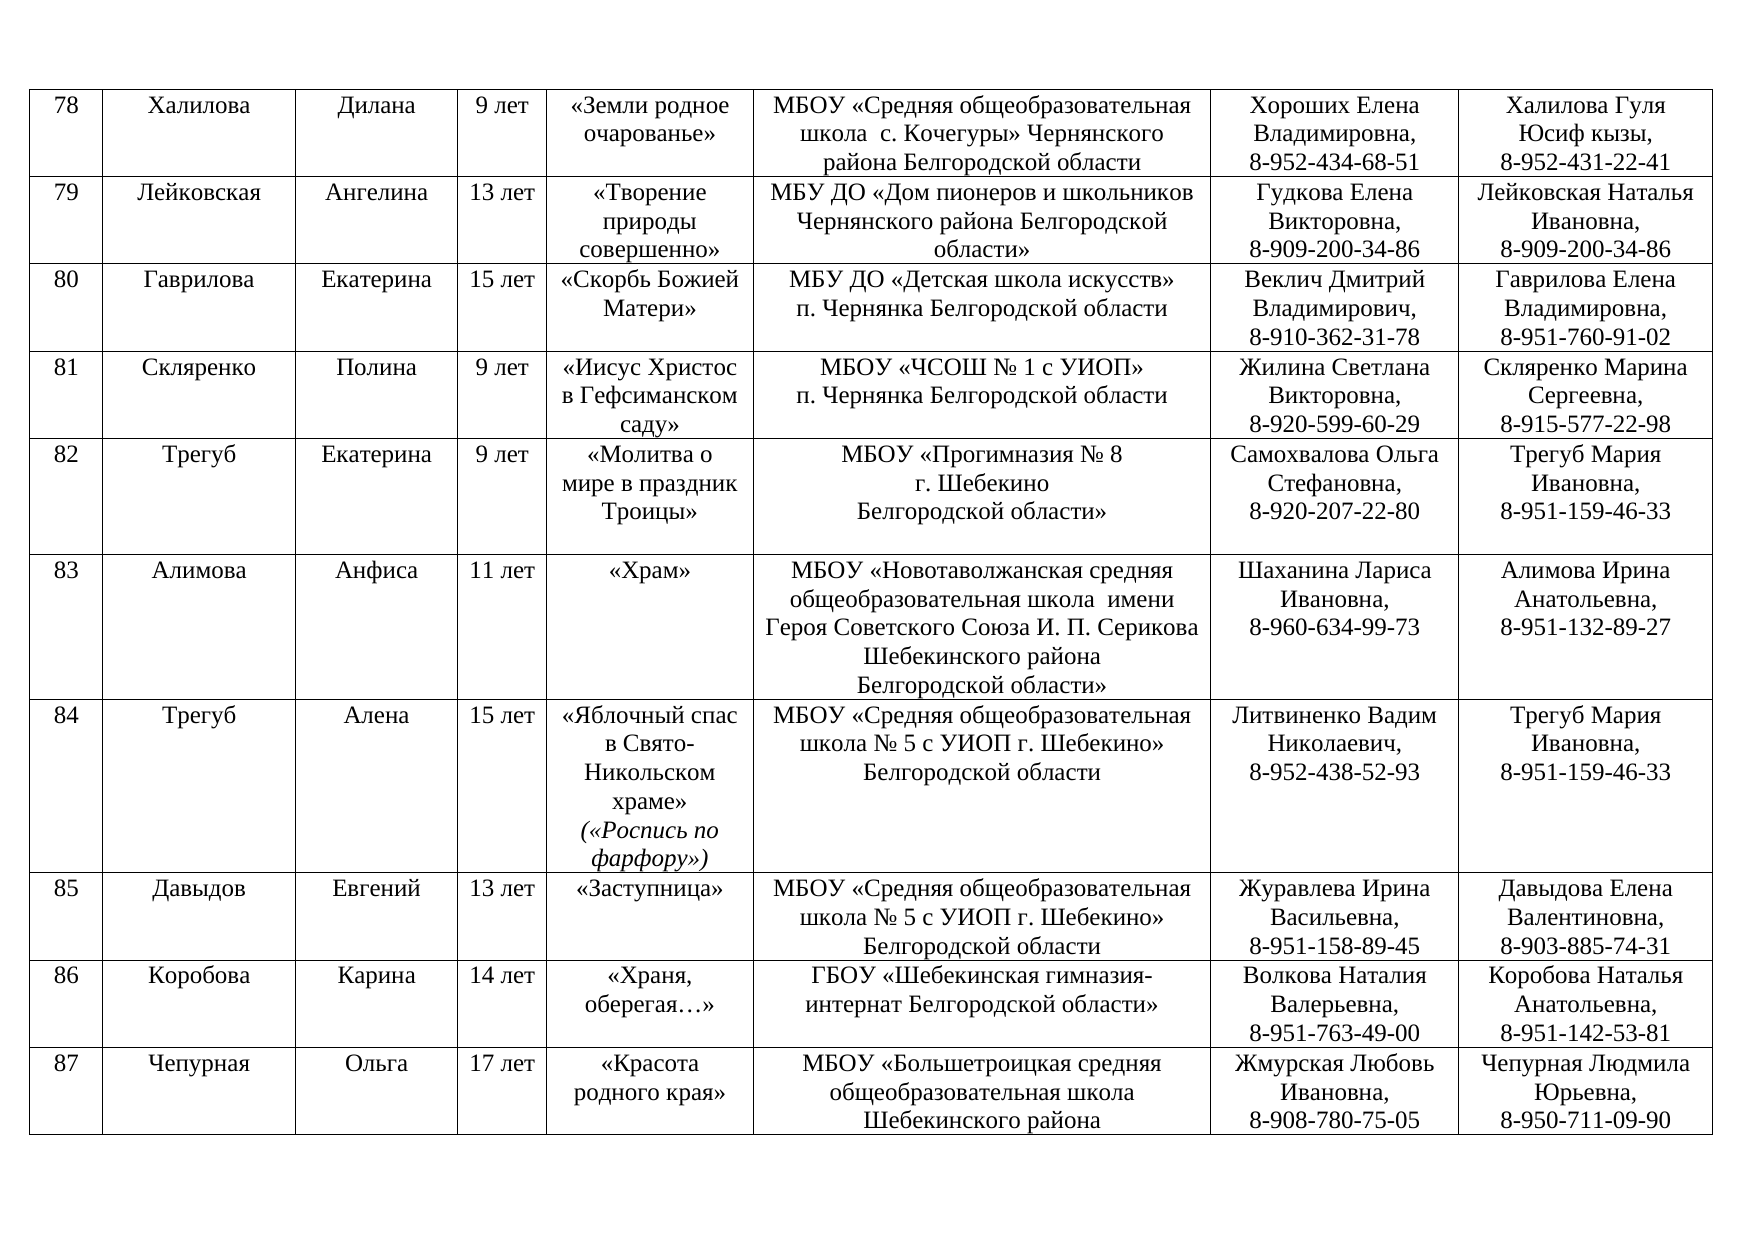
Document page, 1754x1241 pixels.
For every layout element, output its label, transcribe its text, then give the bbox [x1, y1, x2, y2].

table_cell «Скорбь Божией Матери» [547, 264, 753, 351]
table_cell 86 [30, 961, 102, 1047]
table_cell МБОУ «Средняя общеобразовательная школа с. Кочегуры» Чернянского района Белгородской области [754, 90, 1210, 176]
table_cell Веклич Дмитрий Владимирович, 8-910-362-31-78 [1211, 264, 1458, 351]
table_cell Алимова Ирина Анатольевна, 8-951-132-89-27 [1459, 555, 1712, 699]
table_cell 14 лет [458, 961, 546, 1047]
table_cell 15 лет [458, 264, 546, 351]
table_cell Жилина Светлана Викторовна, 8-920-599-60-29 [1211, 352, 1458, 438]
table_cell МБУ ДО «Дом пионеров и школьников Чернянского района Белгородской области» [754, 177, 1210, 263]
table_cell «Заступница» [547, 873, 753, 959]
table_cell МБОУ «Прогимназия № 8 г. Шебекино Белгородской области» [754, 439, 1210, 554]
table_cell Гаврилова [103, 264, 295, 351]
table_cell Дилана [296, 90, 457, 176]
table_cell «Иисус Христос в Гефсиманском саду» [547, 352, 753, 438]
table_cell Волкова Наталия Валерьевна, 8-951-763-49-00 [1211, 961, 1458, 1047]
table_cell 13 лет [458, 177, 546, 263]
table_cell 87 [30, 1048, 102, 1134]
table_cell 9 лет [458, 439, 546, 554]
table_cell Гаврилова Елена Владимировна, 8-951-760-91-02 [1459, 264, 1712, 351]
table_cell 81 [30, 352, 102, 438]
table_cell Анфиса [296, 555, 457, 699]
table_cell 83 [30, 555, 102, 699]
table_cell «Молитва о мире в праздник Троицы» [547, 439, 753, 554]
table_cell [1211, 1048, 1458, 1134]
table_cell Трегуб Мария Ивановна, 8-951-159-46-33 [1459, 439, 1712, 554]
table_cell 9 лет [458, 352, 546, 438]
table_cell 15 лет [458, 700, 546, 872]
table_cell Ангелина [296, 177, 457, 263]
table_cell Коробова [103, 961, 295, 1047]
table_cell МБОУ «Новотаволжанская средняя общеобразовательная школа имени Героя Советского Союза И. П. Серикова Шебекинского района Белгородской области» [754, 555, 1210, 699]
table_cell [1459, 1048, 1712, 1134]
table_cell Давыдов [103, 873, 295, 959]
table_cell Трегуб Мария Ивановна, 8-951-159-46-33 [1459, 700, 1712, 872]
table_cell Трегуб [103, 700, 295, 872]
table_cell Ольга [296, 1048, 457, 1134]
table_cell Шаханина Лариса Ивановна, 8-960-634-99-73 [1211, 555, 1458, 699]
table_cell Трегуб [103, 439, 295, 554]
table_cell МБОУ «Средняя общеобразовательная школа № 5 с УИОП г. Шебекино» Белгородской области [754, 873, 1210, 959]
table_cell 80 [30, 264, 102, 351]
table_cell МБОУ «ЧСОШ № 1 с УИОП» п. Чернянка Белгородской области [754, 352, 1210, 438]
table_cell 9 лет [458, 90, 546, 176]
table_cell Халилова [103, 90, 295, 176]
table_cell 13 лет [458, 873, 546, 959]
table_cell Евгений [296, 873, 457, 959]
table_cell 85 [30, 873, 102, 959]
table_cell Лейковская Наталья Ивановна, 8-909-200-34-86 [1459, 177, 1712, 263]
table_cell 84 [30, 700, 102, 872]
table_cell 17 лет [458, 1048, 546, 1134]
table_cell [547, 1048, 753, 1134]
table_cell Хороших Елена Владимировна, 8-952-434-68-51 [1211, 90, 1458, 176]
table_cell МБУ ДО «Детская школа искусств» п. Чернянка Белгородской области [754, 264, 1210, 351]
table_cell Алимова [103, 555, 295, 699]
table_cell Коробова Наталья Анатольевна, 8-951-142-53-81 [1459, 961, 1712, 1047]
table_cell 78 [30, 90, 102, 176]
table_cell 11 лет [458, 555, 546, 699]
table_cell «Творение природы совершенно» [547, 177, 753, 263]
table_cell Чепурная [103, 1048, 295, 1134]
table_cell Алена [296, 700, 457, 872]
table_cell Екатерина [296, 264, 457, 351]
table_cell 79 [30, 177, 102, 263]
table_cell Екатерина [296, 439, 457, 554]
table_cell Скляренко Марина Сергеевна, 8-915-577-22-98 [1459, 352, 1712, 438]
table_cell Полина [296, 352, 457, 438]
table_cell Давыдова Елена Валентиновна, 8-903-885-74-31 [1459, 873, 1712, 959]
table_cell Литвиненко Вадим Николаевич, 8-952-438-52-93 [1211, 700, 1458, 872]
table_cell «Яблочный спас в Свято-Никольском храме» («Роспись по фарфору») [547, 700, 753, 872]
table_cell «Храня, оберегая…» [547, 961, 753, 1047]
table_cell Самохвалова Ольга Стефановна, 8-920-207-22-80 [1211, 439, 1458, 554]
table_cell МБОУ «Средняя общеобразовательная школа № 5 с УИОП г. Шебекино» Белгородской области [754, 700, 1210, 872]
table_cell Халилова Гуля Юсиф кызы, 8-952-431-22-41 [1459, 90, 1712, 176]
table_cell ГБОУ «Шебекинская гимназия-интернат Белгородской области» [754, 961, 1210, 1047]
table_cell Гудкова Елена Викторовна, 8-909-200-34-86 [1211, 177, 1458, 263]
table_cell Карина [296, 961, 457, 1047]
table_cell «Храм» [547, 555, 753, 699]
table_cell Журавлева Ирина Васильевна, 8-951-158-89-45 [1211, 873, 1458, 959]
table_cell «Земли родное очарованье» [547, 90, 753, 176]
table_cell Лейковская [103, 177, 295, 263]
table_cell Скляренко [103, 352, 295, 438]
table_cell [754, 1048, 1210, 1134]
table_cell 82 [30, 439, 102, 554]
